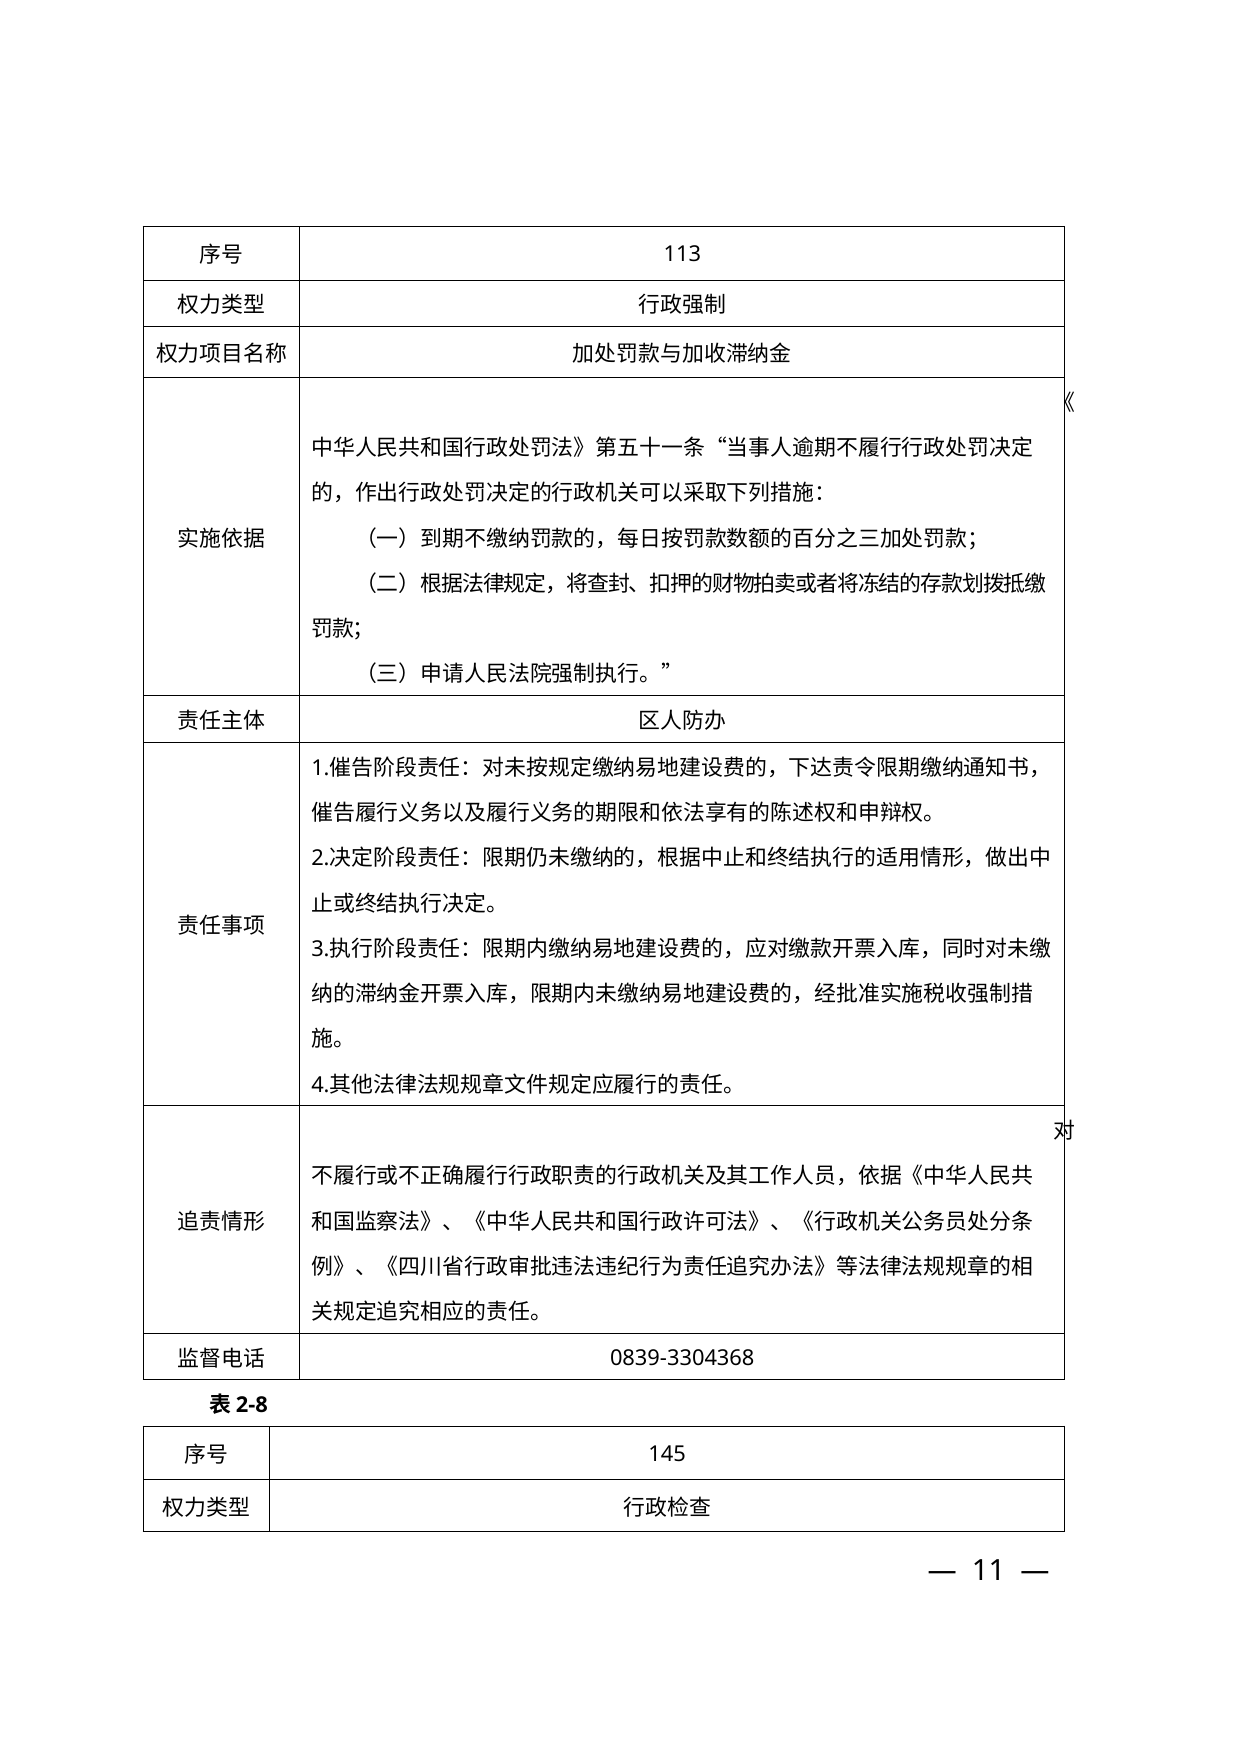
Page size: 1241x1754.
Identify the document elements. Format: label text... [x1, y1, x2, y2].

text 表2-8 [165, 1380, 1087, 1426]
table_cell 0839-3304368 [300, 1334, 1064, 1379]
table_cell 行政强制 [300, 281, 1064, 326]
table_cell 《中华人民共和国行政处罚法》第五十一条“当事人逾期不履行行政处罚决定的，作出行政处罚决定的行政机关可以采取下列措施： （一）到期不缴纳罚款的，每日按罚款数额的百分之三加处罚款； （二）根据法律规定，将查封、扣押的财物拍卖或者将冻结的存款划拨抵缴罚款； （三）申请人民法院强制执行。” [300, 378, 1064, 695]
table_cell 行政检查 [270, 1480, 1064, 1531]
table_cell 权力项目名称 [144, 327, 299, 377]
table_cell 责任事项 [144, 743, 299, 1105]
table_cell 权力类型 [144, 281, 299, 326]
table_cell 对不履行或不正确履行行政职责的行政机关及其工作人员，依据《中华人民共和国监察法》、《中华人民共和国行政许可法》、《行政机关公务员处分条例》、《四川省行政审批违法违纪行为责任追究办法》等法律法规规章的相关规定追究相应的责任。 [300, 1106, 1064, 1333]
table_cell 监督电话 [144, 1334, 299, 1379]
table_header 序号 [144, 1427, 269, 1479]
table_cell 1.催告阶段责任：对未按规定缴纳易地建设费的，下达责令限期缴纳通知书，催告履行义务以及履行义务的期限和依法享有的陈述权和申辩权。 2.决定阶段责任：限期仍未缴纳的，根据中止和终结执行的适用情形，做出中止或终结执行决定。 3.执行阶段责任：限期内缴纳易地建设费的，应对缴款开票入库，同时对未缴纳的滞纳金开票入库，限期内未缴纳易地建设费的，经批准实施税收强制措施。 4.其他法律法规规章文件规定应履行的责任。 [300, 743, 1064, 1105]
table_header 序号 [144, 227, 299, 279]
table_header 113 [300, 227, 1064, 279]
table_cell 区人防办 [300, 696, 1064, 742]
table_cell 实施依据 [144, 378, 299, 695]
table_cell 权力类型 [144, 1480, 269, 1531]
table_cell 责任主体 [144, 696, 299, 742]
table_cell 加处罚款与加收滞纳金 [300, 327, 1064, 377]
table_cell 追责情形 [144, 1106, 299, 1333]
table_header 145 [270, 1427, 1064, 1479]
